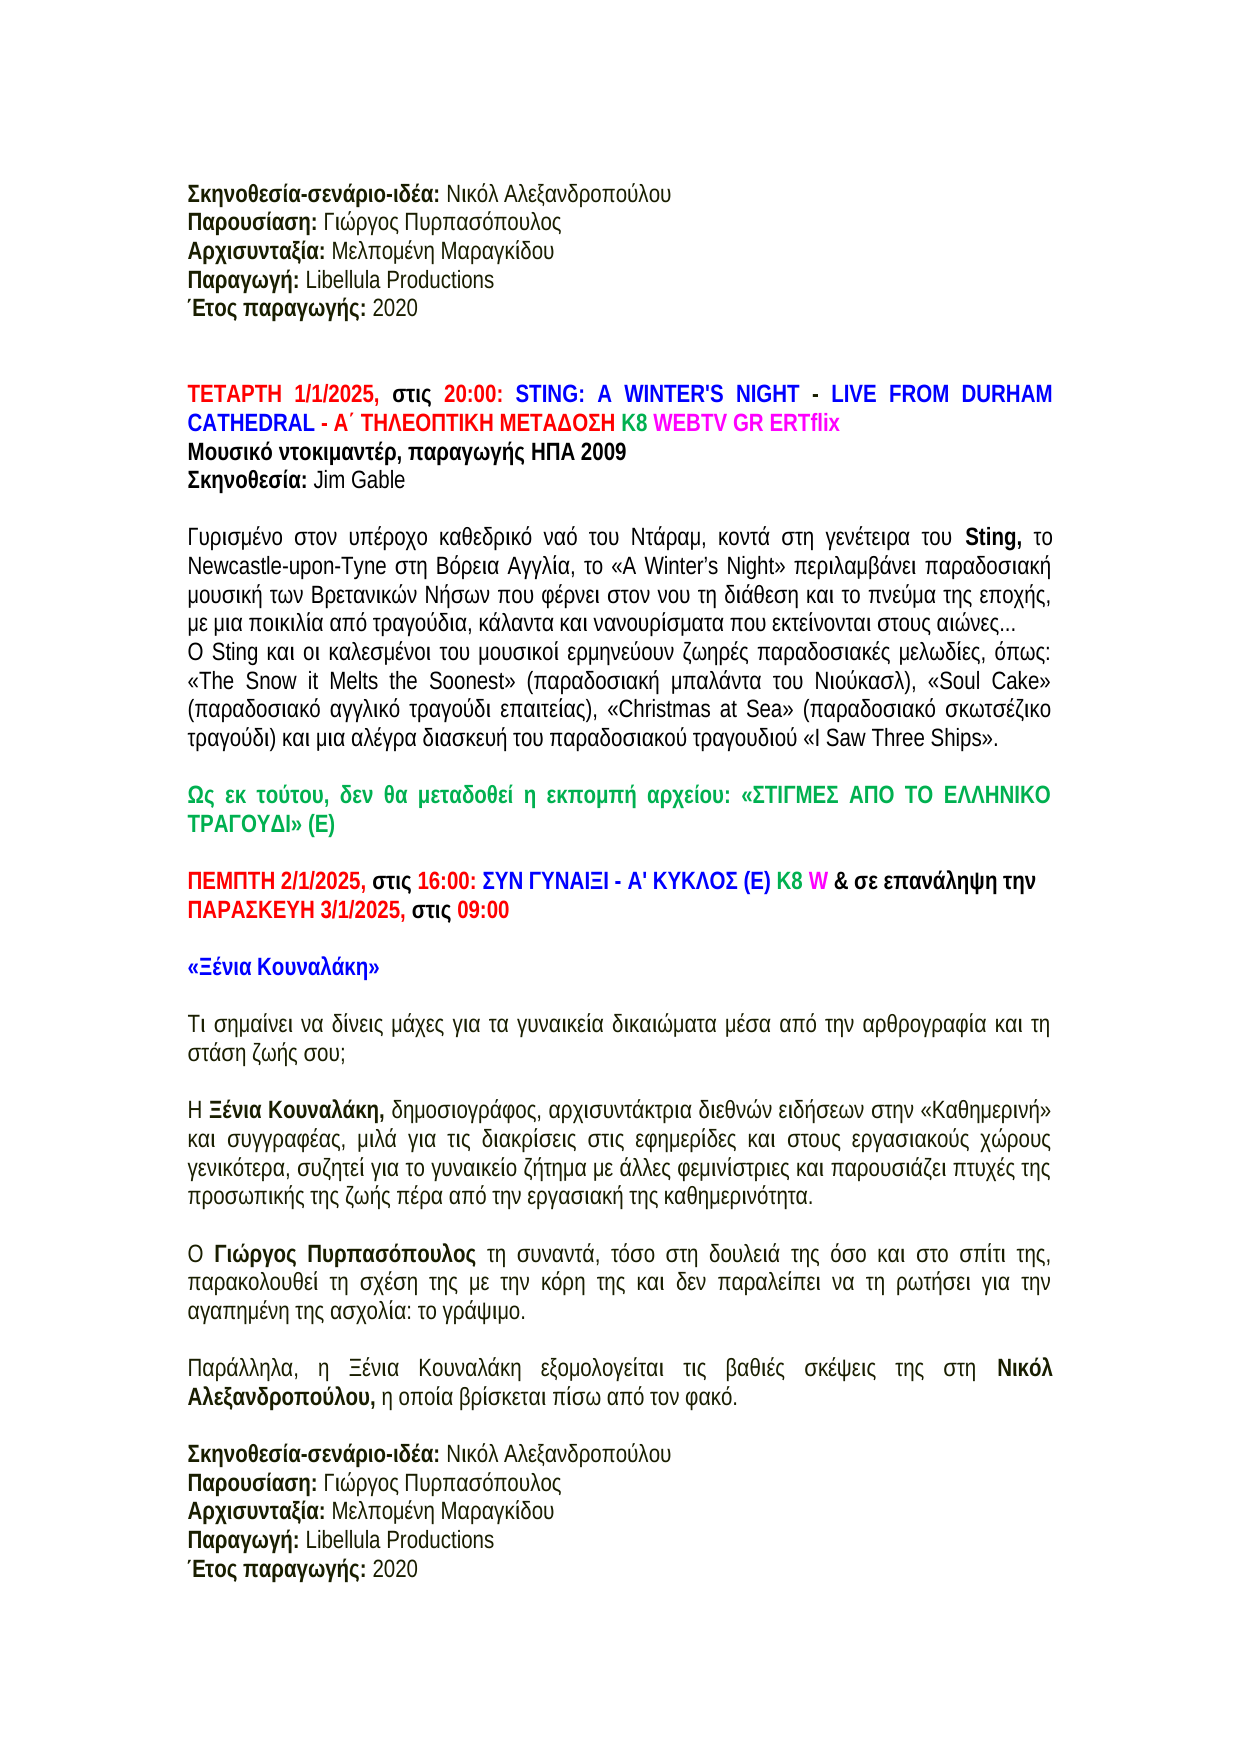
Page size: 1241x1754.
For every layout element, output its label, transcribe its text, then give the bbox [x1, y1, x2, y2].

text Γυρισμένο στον υπέροχο καθεδρικό ναό του Ντάραμ, κοντά στη γενέτειρα του Sting, το Newcastle-upon-Tyne στη Βόρεια Αγγλία, το «A Winter’s Night» περιλαμβάνει παραδοσιακή μουσική των Βρετανικών Νήσων που φέρνει στον νου τη διάθεση και το πνεύμα της εποχής, με μια ποικιλία από τραγούδια, κάλαντα και νανουρίσματα που εκτείνονται στους αιώνες... [187, 522, 1053, 637]
text «Ξένια Κουναλάκη» [187, 952, 1053, 981]
text Σκηνοθεσία: Jim Gable [187, 465, 1053, 494]
text Έτος παραγωγής: 2020 [187, 293, 1053, 322]
text Σκηνοθεσία-σενάριο-ιδέα: Νικόλ Αλεξανδροπούλου Παρουσίαση: Γιώργος Πυρπασόπουλος Αρχισυνταξία: Μελπομένη Μαραγκίδου Παραγωγή: Libellula Productions [187, 179, 1053, 293]
text Η Ξένια Κουναλάκη, δημοσιογράφος, αρχισυντάκτρια διεθνών ειδήσεων στην «Καθημερινή» και συγγραφέας, μιλά για τις διακρίσεις στις εφημερίδες και στους εργασιακούς χώρους γενικότερα, συζητεί για το γυναικείο ζήτημα με άλλες φεμινίστριες και παρουσιάζει πτυχές της προσωπικής της ζωής πέρα από την εργασιακή της καθημερινότητα. [187, 1095, 1053, 1210]
text Ο Sting και οι καλεσμένοι του μουσικοί ερμηνεύουν ζωηρές παραδοσιακές μελωδίες, όπως: «The Snow it Melts the Soonest» (παραδοσιακή μπαλάντα του Νιούκασλ), «Soul Cake» (παραδοσιακό αγγλικό τραγούδι επαιτείας), «Christmas at Sea» (παραδοσιακό σκωτσέζικο τραγούδι) και μια αλέγρα διασκευή του παραδοσιακού τραγουδιού «I Saw Three Ships». [187, 637, 1053, 752]
text ΠΑΡΑΣΚΕΥΗ 3/1/2025, στις 09:00 [187, 895, 1053, 923]
text Μουσικό ντοκιμαντέρ, παραγωγής ΗΠΑ 2009 [187, 436, 1053, 465]
text Παράλληλα, η Ξένια Κουναλάκη εξομολογείται τις βαθιές σκέψεις της στη Νικόλ Αλεξανδροπούλου, η οποία βρίσκεται πίσω από τον φακό. [187, 1353, 1053, 1410]
text Ως εκ τούτου, δεν θα μεταδοθεί η εκπομπή αρχείου: «ΣΤΙΓΜΕΣ ΑΠΟ ΤΟ ΕΛΛΗΝΙΚΟ ΤΡΑΓΟΥΔΙ» (Ε) [187, 780, 1053, 837]
text ΤΕΤΑΡΤΗ 1/1/2025, στις 20:00: STING: A WINTER'S NIGHT - LIVE FROM DURHAM CATHEDRAL - Α΄ ΤΗΛΕΟΠΤΙΚΗ ΜΕΤΑΔΟΣΗ Κ8 WEBTV GR ERTflix [187, 379, 1053, 436]
text ΠΕΜΠΤΗ 2/1/2025, στις 16:00: ΣΥΝ ΓΥΝΑΙΞΙ - Α' ΚΥΚΛΟΣ (Ε) Κ8 W & σε επανάληψη την [187, 866, 1053, 895]
text Τι σημαίνει να δίνεις μάχες για τα γυναικεία δικαιώματα μέσα από την αρθρογραφία και τη στάση ζωής σου; [187, 1009, 1053, 1067]
text Ο Γιώργος Πυρπασόπουλος τη συναντά, τόσο στη δουλειά της όσο και στο σπίτι της, παρακολουθεί τη σχέση της με την κόρη της και δεν παραλείπει να τη ρωτήσει για την αγαπημένη της ασχολία: το γράψιμο. [187, 1238, 1053, 1324]
text Έτος παραγωγής: 2020 [187, 1554, 1053, 1582]
text Σκηνοθεσία-σενάριο-ιδέα: Νικόλ Αλεξανδροπούλου Παρουσίαση: Γιώργος Πυρπασόπουλος Αρχισυνταξία: Μελπομένη Μαραγκίδου Παραγωγή: Libellula Productions [187, 1439, 1053, 1554]
